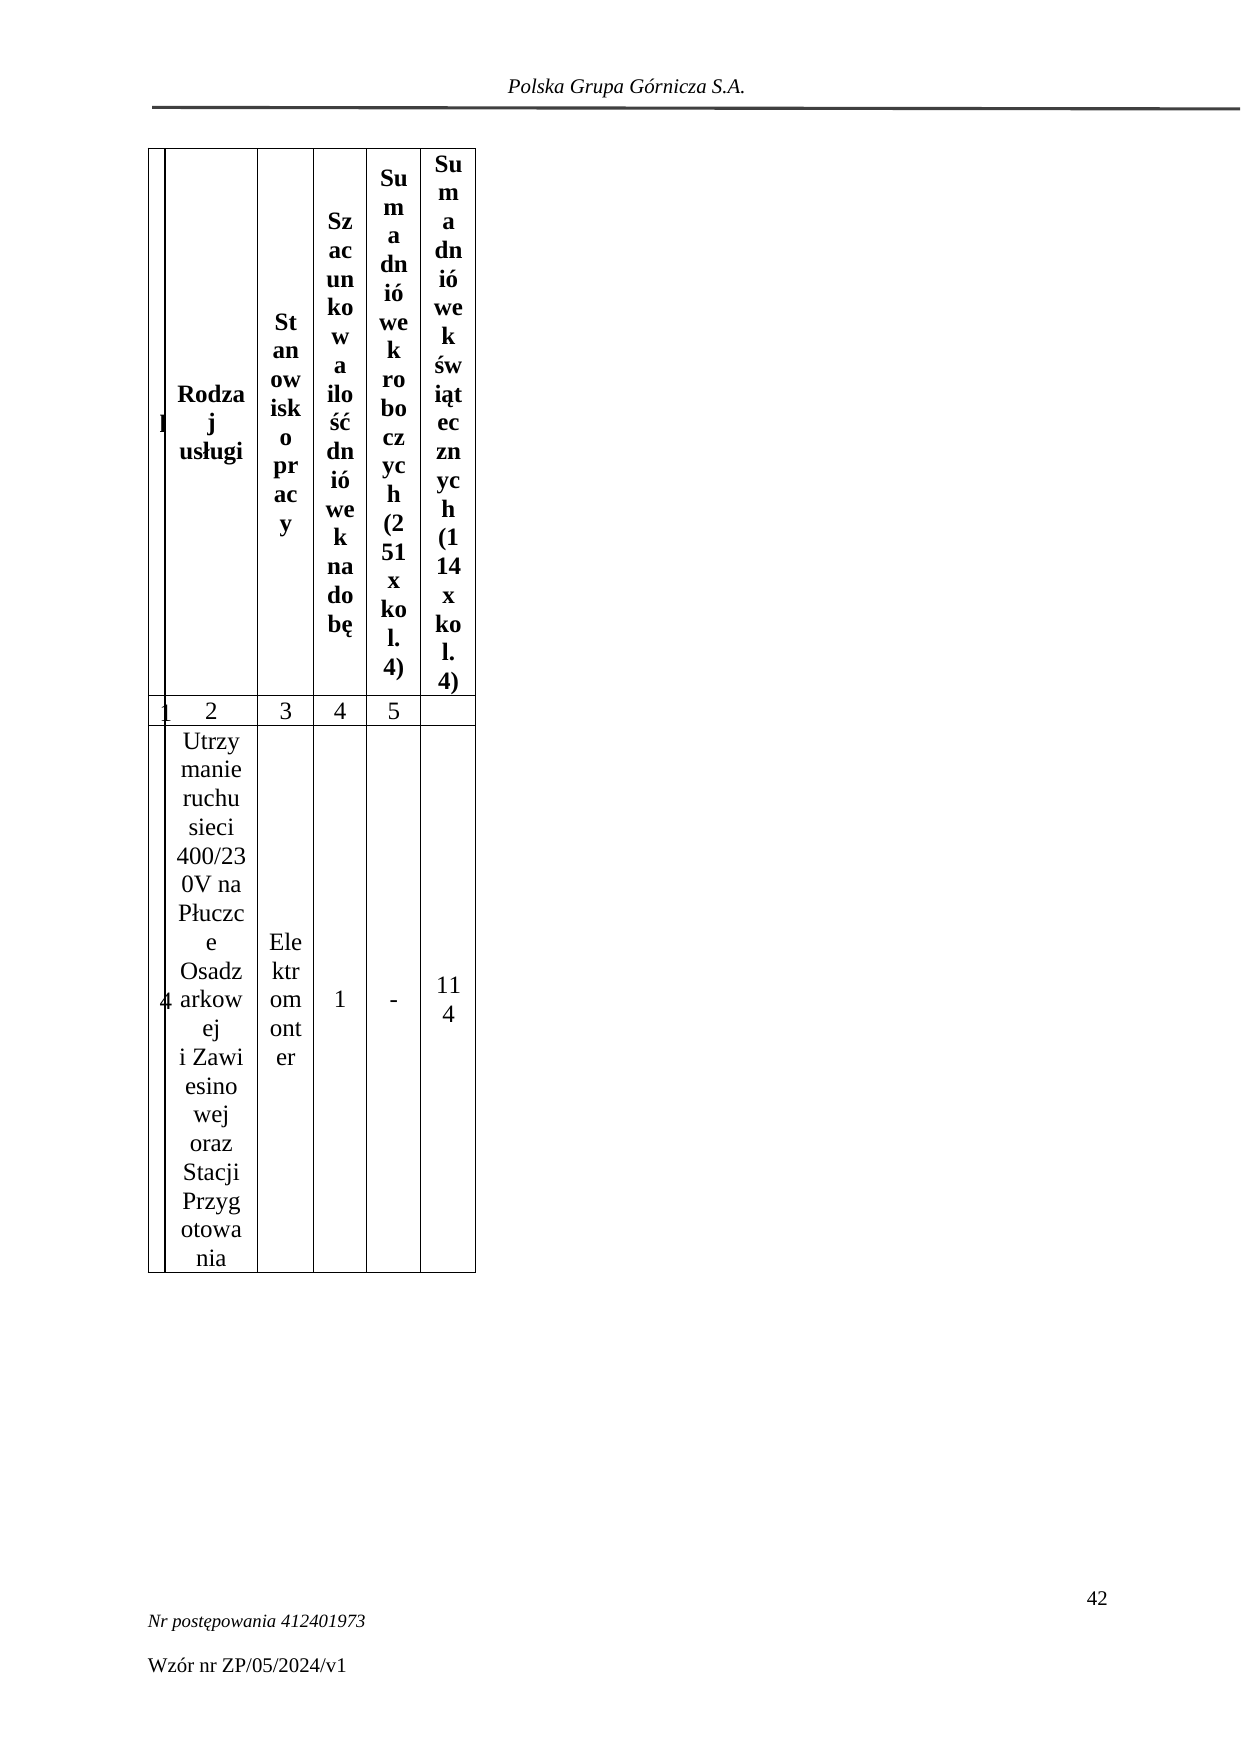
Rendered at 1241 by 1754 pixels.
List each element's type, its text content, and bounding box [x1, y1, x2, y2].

table_cell Utrzymanie ruchu sieci 400/230V na Płuczce Osadzarkowej i Zawiesinowej oraz Stacji Przygotowania [166, 726, 257, 1272]
table_cell 1 [314, 726, 366, 1272]
table_header lp. [149, 149, 164, 695]
table_cell [421, 696, 475, 725]
table_header Suma dniówek roboczych (251 x kol. 4) [367, 149, 420, 695]
table_header Suma dniówek świątecznych (114 x kol. 4) [421, 149, 475, 695]
table_cell 5 [367, 696, 420, 725]
table_header Rodzaj usługi [166, 149, 257, 695]
table_cell 4 [314, 696, 366, 725]
table_cell Elektromonter [258, 726, 313, 1272]
table_cell - [367, 726, 420, 1272]
table_cell 3 [258, 696, 313, 725]
table_cell 4. [149, 726, 164, 1272]
table_cell 1 [149, 696, 164, 725]
table_cell 114 [421, 726, 475, 1272]
table_header Szacunkowa ilość dniówek na dobę [314, 149, 366, 695]
table_header Stanowisko pracy [258, 149, 313, 695]
table_cell 2 [166, 696, 257, 725]
